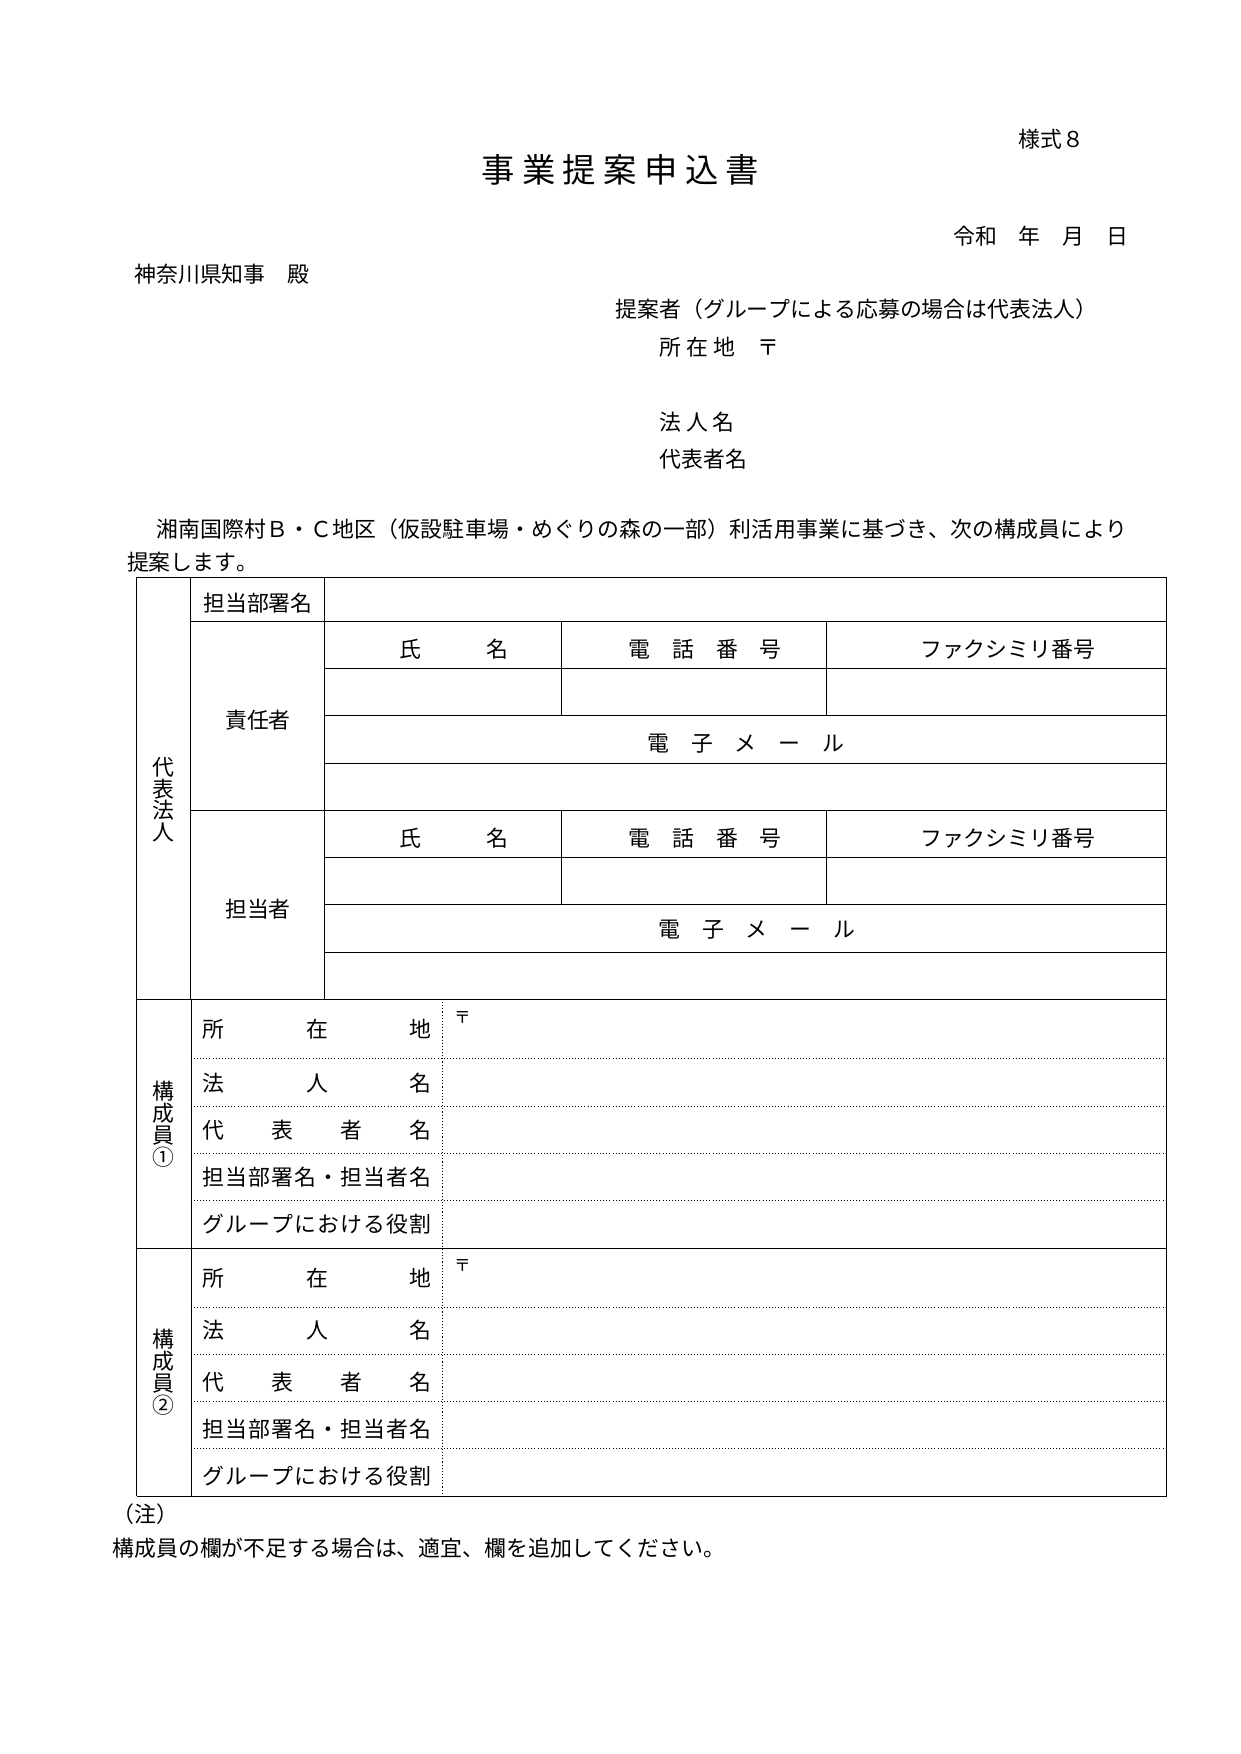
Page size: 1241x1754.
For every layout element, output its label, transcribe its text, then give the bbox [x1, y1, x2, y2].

table_cell [562, 858, 826, 904]
table_cell 担当者 [191, 811, 324, 999]
table_cell 〒 [443, 1249, 1166, 1306]
table_cell 代表者名 [192, 1106, 443, 1153]
table_cell [443, 1401, 1166, 1448]
table_cell 電 話 番 号 [562, 622, 826, 668]
text （注） [112, 577, 1062, 1529]
table_cell [562, 669, 826, 715]
table_cell 氏 名 [325, 622, 561, 668]
text 提案者（グループによる応募の場合は代表法人） [615, 289, 1128, 327]
table_cell [443, 1306, 1166, 1354]
text 神奈川県知事 殿 [112, 252, 1128, 289]
table_cell 電 子 メ ー ル [325, 716, 1166, 762]
table_cell グループにおける役割 [192, 1200, 443, 1247]
table_cell 所在地 [192, 1000, 443, 1058]
text 代表者名 [659, 439, 1128, 477]
table_header [325, 578, 1166, 621]
text 構成員の欄が不足する場合は、適宜、欄を追加してください。 [112, 1529, 844, 1563]
table_cell 構成員① [137, 1000, 191, 1247]
table_cell 代表者名 [192, 1354, 443, 1401]
table_cell [325, 669, 561, 715]
table_header 代表法人 [137, 578, 190, 999]
table_cell 氏 名 [325, 811, 561, 857]
table_cell 責任者 [191, 622, 324, 810]
table_cell 担当部署名・担当者名 [192, 1153, 443, 1200]
table_cell 電 子 メ ー ル [325, 905, 1166, 952]
table_cell [827, 858, 1166, 904]
table_cell [443, 1354, 1166, 1401]
table_cell 法人名 [192, 1306, 443, 1354]
table_cell [443, 1200, 1166, 1247]
text 様式８ [178, 127, 1084, 152]
table_cell グループにおける役割 [192, 1448, 443, 1496]
table_cell 〒 [443, 1000, 1166, 1058]
table_cell 法人名 [192, 1058, 443, 1106]
table_cell [325, 953, 1166, 999]
table_cell ファクシミリ番号 [827, 622, 1166, 668]
table_cell [827, 669, 1166, 715]
table_cell [325, 858, 561, 904]
text 法 人 名 [659, 402, 1128, 439]
table_cell 担当部署名・担当者名 [192, 1401, 443, 1448]
table_cell 所在地 [192, 1249, 443, 1306]
title 事 業 提 案 申 込 書 [112, 152, 1128, 189]
table_cell [325, 764, 1166, 810]
table_cell ファクシミリ番号 [827, 811, 1166, 857]
table_header 担当部署名 [191, 578, 324, 621]
table_cell [443, 1448, 1166, 1496]
table_cell 構成員② [137, 1249, 191, 1496]
text 令和 年 月 日 [112, 214, 1128, 252]
table_cell [443, 1106, 1166, 1153]
table_cell 電 話 番 号 [562, 811, 826, 857]
text 湘南国際村Ｂ・Ｃ地区（仮設駐車場・めぐりの森の一部）利活用事業に基づき、次の構成員により提案します。 [127, 510, 1128, 577]
table_cell [443, 1153, 1166, 1200]
text 所在地 〒 [659, 327, 1128, 364]
table_cell [443, 1058, 1166, 1106]
